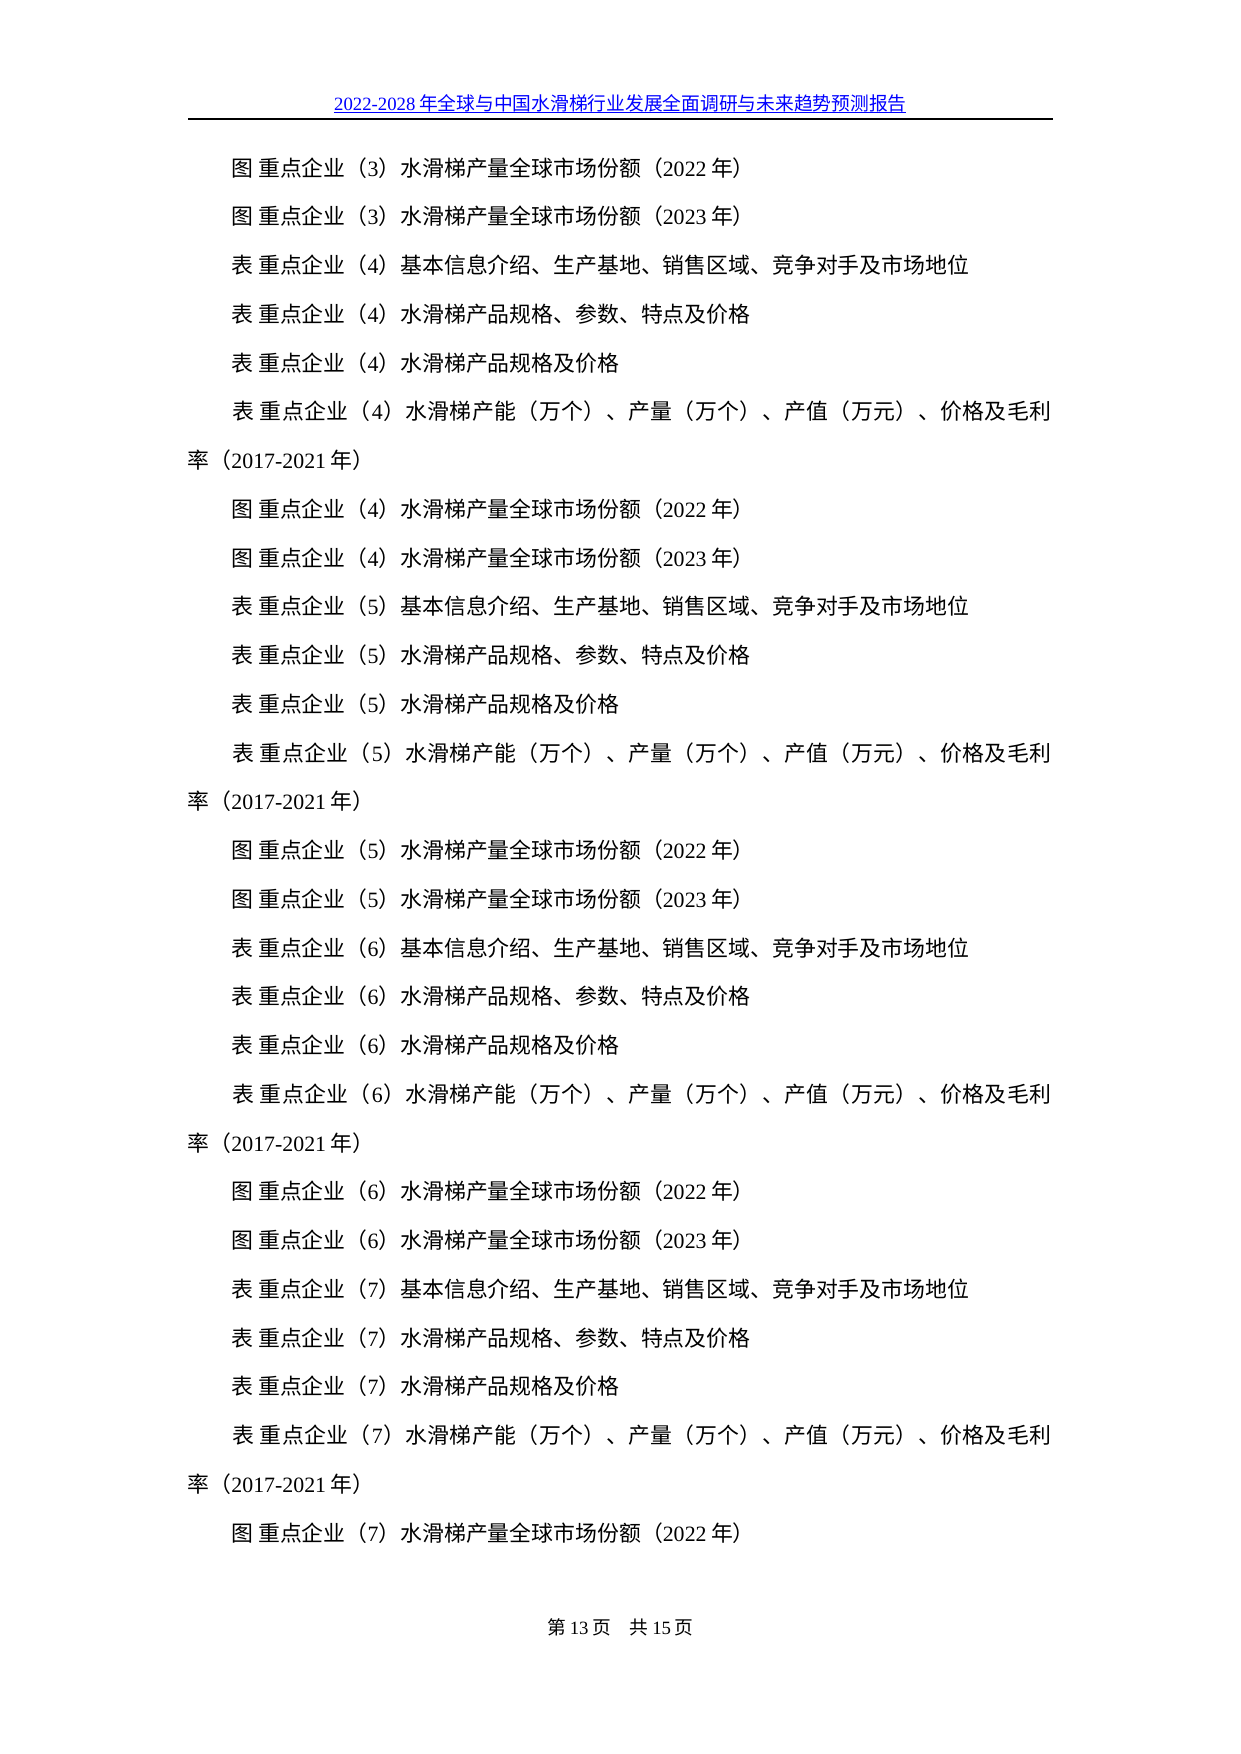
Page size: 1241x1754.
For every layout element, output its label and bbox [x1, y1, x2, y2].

text [187, 150, 1053, 1548]
